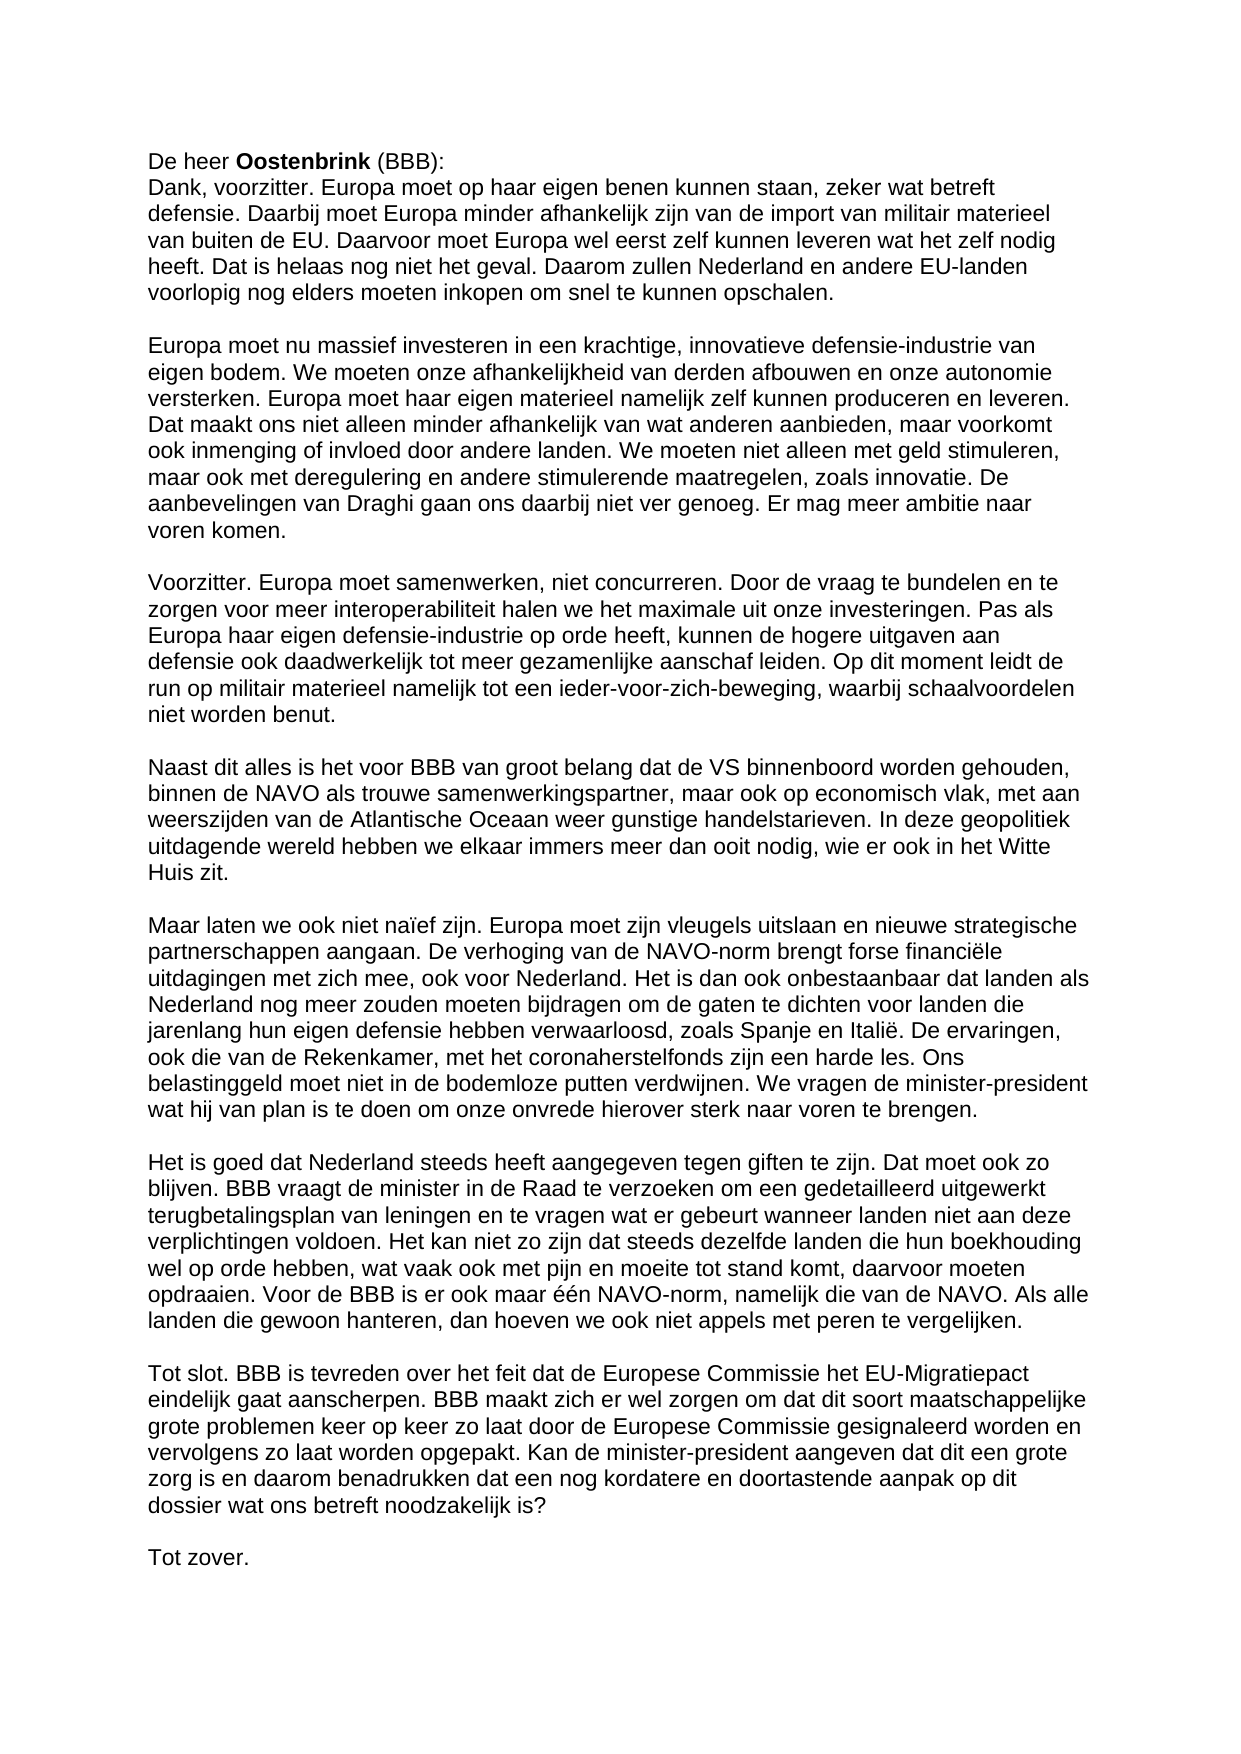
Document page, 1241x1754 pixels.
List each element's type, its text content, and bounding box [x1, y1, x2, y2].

text De heer Oostenbrink (BBB): Dank, voorzitter. Europa moet op haar eigen benen kunnen staan, zeker wat betreft defensie. Daarbij moet Europa minder afhankelijk zijn van de import van militair materieel van buiten de EU. Daarvoor moet Europa wel eerst zelf kunnen leveren wat het zelf nodig heeft. Dat is helaas nog niet het geval. Daarom zullen Nederland en andere EU-landen voorlopig nog elders moeten inkopen om snel te kunnen opschalen. Europa moet nu massief investeren in een krachtige, innovatieve defensie-industrie van eigen bodem. We moeten onze afhankelijkheid van derden afbouwen en onze autonomie versterken. Europa moet haar eigen materieel namelijk zelf kunnen produceren en leveren. Dat maakt ons niet alleen minder afhankelijk van wat anderen aanbieden, maar voorkomt ook inmenging of invloed door andere landen. We moeten niet alleen met geld stimuleren, maar ook met deregulering en andere stimulerende maatregelen, zoals innovatie. De aanbevelingen van Draghi gaan ons daarbij niet ver genoeg. Er mag meer ambitie naar voren komen. Voorzitter. Europa moet samenwerken, niet concurreren. Door de vraag te bundelen en te zorgen voor meer interoperabiliteit halen we het maximale uit onze investeringen. Pas als Europa haar eigen defensie-industrie op orde heeft, kunnen de hogere uitgaven aan defensie ook daadwerkelijk tot meer gezamenlijke aanschaf leiden. Op dit moment leidt de run op militair materieel namelijk tot een ieder-voor-zich-beweging, waarbij schaalvoordelen niet worden benut. Naast dit alles is het voor BBB van groot belang dat de VS binnenboord worden gehouden, binnen de NAVO als trouwe samenwerkingspartner, maar ook op economisch vlak, met aan weerszijden van de Atlantische Oceaan weer gunstige handelstarieven. In deze geopolitiek uitdagende wereld hebben we elkaar immers meer dan ooit nodig, wie er ook in het Witte Huis zit. Maar laten we ook niet naïef zijn. Europa moet zijn vleugels uitslaan en nieuwe strategische partnerschappen aangaan. De verhoging van de NAVO-norm brengt forse financiële uitdagingen met zich mee, ook voor Nederland. Het is dan ook onbestaanbaar dat landen als Nederland nog meer zouden moeten bijdragen om de gaten te dichten voor landen die jarenlang hun eigen defensie hebben verwaarloosd, zoals Spanje en Italië. De ervaringen, ook die van de Rekenkamer, met het coronaherstelfonds zijn een harde les. Ons belastinggeld moet niet in de bodemloze putten verdwijnen. We vragen de minister-president wat hij van plan is te doen om onze onvrede hierover sterk naar voren te brengen. Het is goed dat Nederland steeds heeft aangegeven tegen giften te zijn. Dat moet ook zo blijven. BBB vraagt de minister in de Raad te verzoeken om een gedetailleerd uitgewerkt terugbetalingsplan van leningen en te vragen wat er gebeurt wanneer landen niet aan deze verplichtingen voldoen. Het kan niet zo zijn dat steeds dezelfde landen die hun boekhouding wel op orde hebben, wat vaak ook met pijn en moeite tot stand komt, daarvoor moeten opdraaien. Voor de BBB is er ook maar één NAVO-norm, namelijk die van de NAVO. Als alle landen die gewoon hanteren, dan hoeven we ook niet appels met peren te vergelijken. Tot slot. BBB is tevreden over het feit dat de Europese Commissie het EU-Migratiepact eindelijk gaat aanscherpen. BBB maakt zich er wel zorgen om dat dit soort maatschappelijke grote problemen keer op keer zo laat door de Europese Commissie gesignaleerd worden en vervolgens zo laat worden opgepakt. Kan de minister-president aangeven dat dit een grote zorg is en daarom benadrukken dat een nog kordatere en doortastende aanpak op dit dossier wat ons betreft noodzakelijk is? Tot zover. [148, 148, 1093, 1571]
